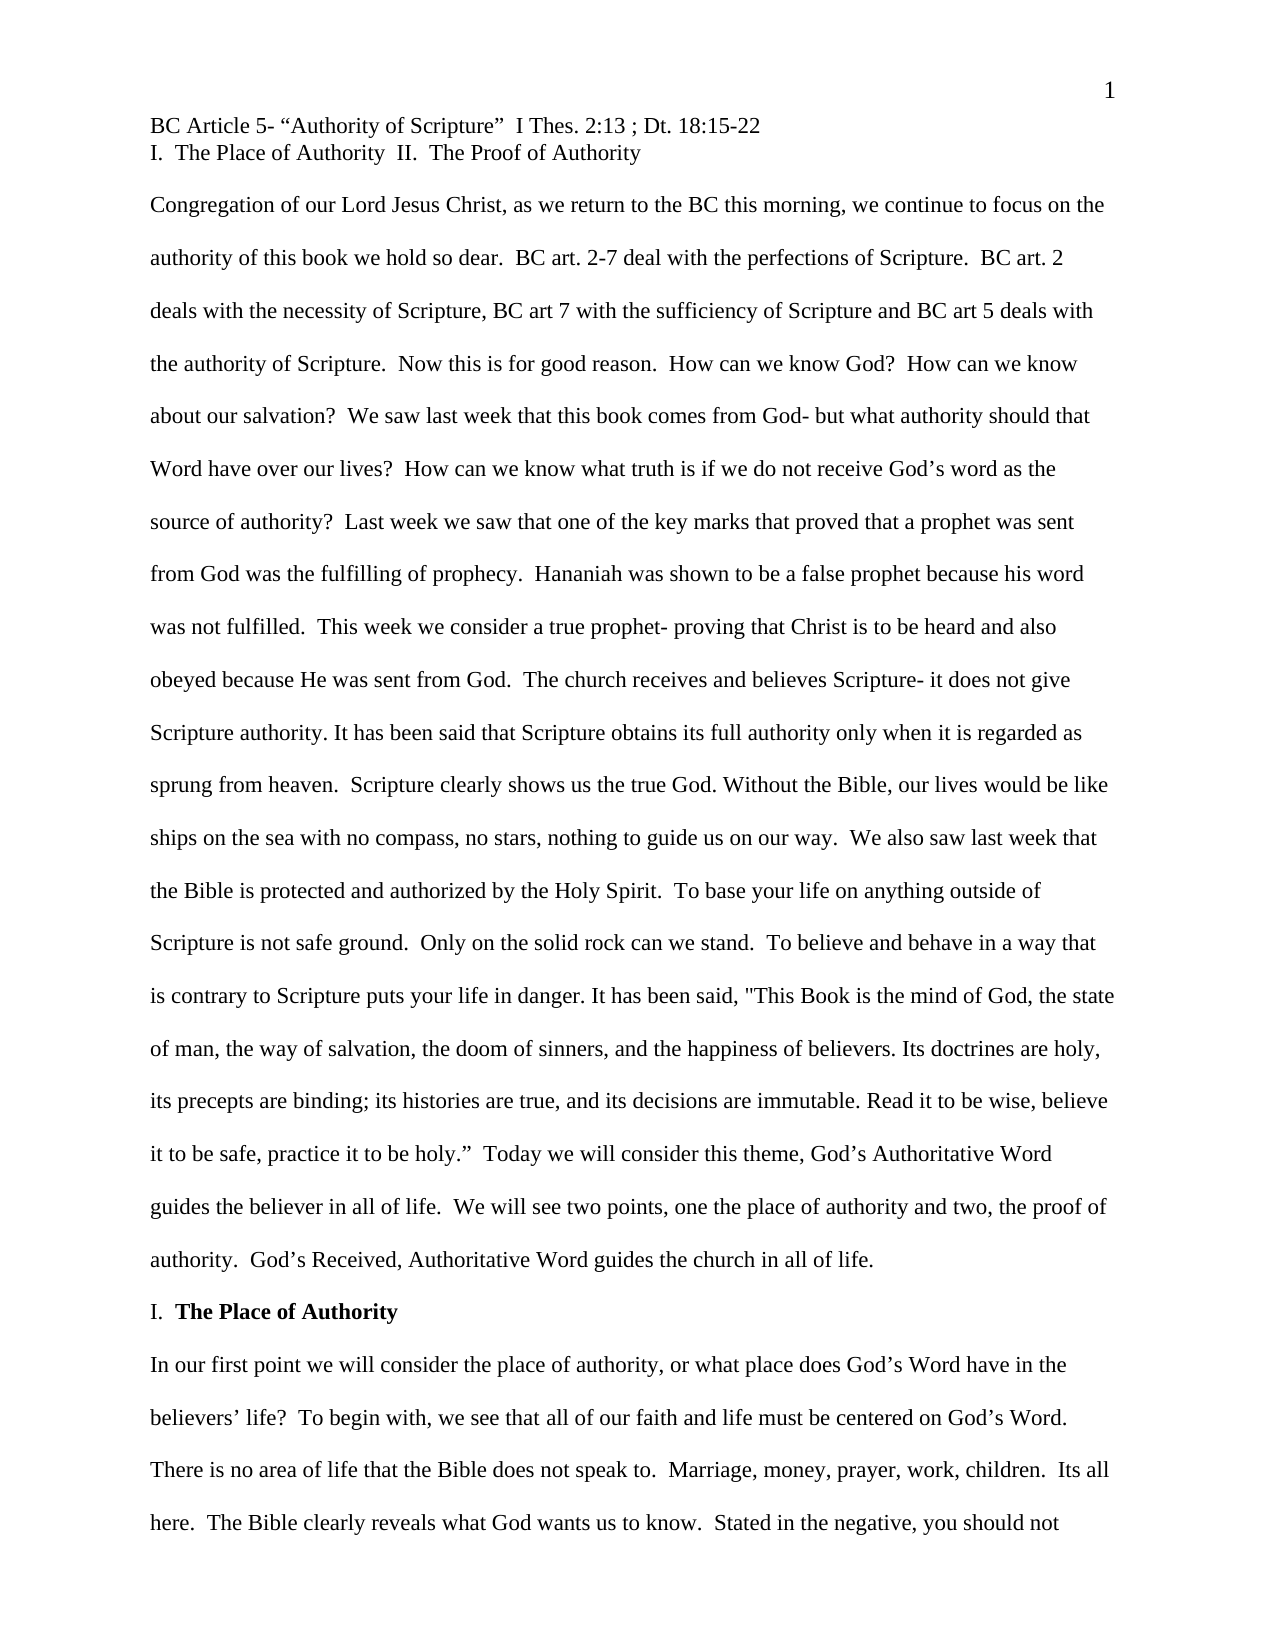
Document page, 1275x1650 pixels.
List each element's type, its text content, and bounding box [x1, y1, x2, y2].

text BC Article 5- “Authority of Scripture” I Thes. 2:13 ; Dt. 18:15-22 [150, 112, 1116, 139]
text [150, 1351, 1116, 1536]
text I. The Place of Authority [150, 1298, 1116, 1325]
text Congregation of our Lord Jesus Christ, as we return to the BC this morning, we continue to focus on the authority of this book we hold so dear. BC art. 2-7 deal with the perfections of Scripture. BC art. 2 deals with the necessity of Scripture, BC art 7 with the sufficiency of Scripture and BC art 5 deals with the authority of Scripture. Now this is for good reason. How can we know God? How can we know about our salvation? We saw last week that this book comes from God- but what authority should that Word have over our lives? How can we know what truth is if we do not receive God’s word as the source of authority? Last week we saw that one of the key marks that proved that a prophet was sent from God was the fulfilling of prophecy. Hananiah was shown to be a false prophet because his word was not fulfilled. This week we consider a true prophet- proving that Christ is to be heard and also obeyed because He was sent from God. The church receives and believes Scripture- it does not give Scripture authority. It has been said that Scripture obtains its full authority only when it is regarded as sprung from heaven. Scripture clearly shows us the true God. Without the Bible, our lives would be like ships on the sea with no compass, no stars, nothing to guide us on our way. We also saw last week that the Bible is protected and authorized by the Holy Spirit. To base your life on anything outside of Scripture is not safe ground. Only on the solid rock can we stand. To believe and behave in a way that is contrary to Scripture puts your life in danger. It has been said, "This Book is the mind of God, the state of man, the way of salvation, the doom of sinners, and the happiness of believers. Its doctrines are holy, its precepts are binding; its histories are true, and its decisions are immutable. Read it to be wise, believe it to be safe, practice it to be holy.” Today we will consider this theme, God’s Authoritative Word guides the believer in all of life. We will see two points, one the place of authority and two, the proof of authority. God’s Received, Authoritative Word guides the church in all of life. [150, 192, 1116, 1272]
text I. The Place of Authority II. The Proof of Authority [150, 139, 1116, 165]
